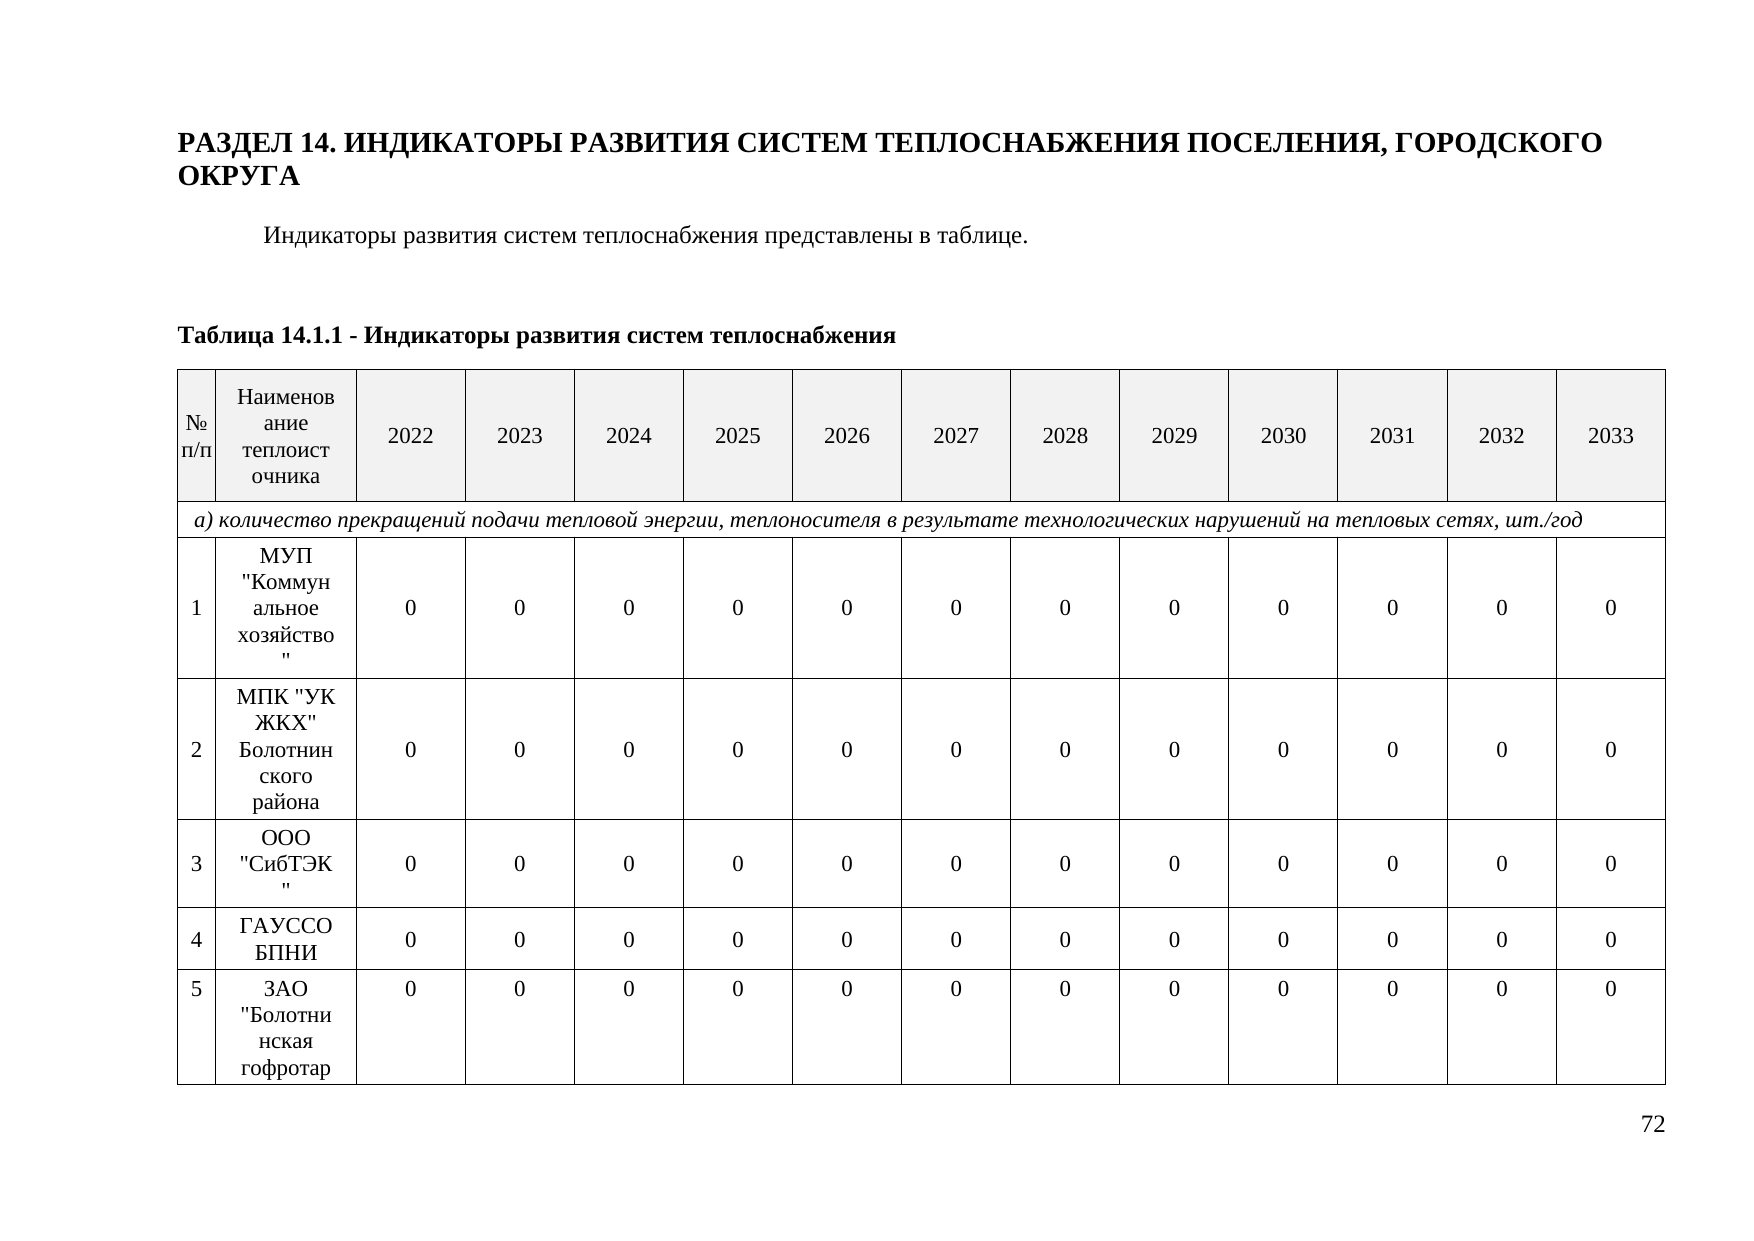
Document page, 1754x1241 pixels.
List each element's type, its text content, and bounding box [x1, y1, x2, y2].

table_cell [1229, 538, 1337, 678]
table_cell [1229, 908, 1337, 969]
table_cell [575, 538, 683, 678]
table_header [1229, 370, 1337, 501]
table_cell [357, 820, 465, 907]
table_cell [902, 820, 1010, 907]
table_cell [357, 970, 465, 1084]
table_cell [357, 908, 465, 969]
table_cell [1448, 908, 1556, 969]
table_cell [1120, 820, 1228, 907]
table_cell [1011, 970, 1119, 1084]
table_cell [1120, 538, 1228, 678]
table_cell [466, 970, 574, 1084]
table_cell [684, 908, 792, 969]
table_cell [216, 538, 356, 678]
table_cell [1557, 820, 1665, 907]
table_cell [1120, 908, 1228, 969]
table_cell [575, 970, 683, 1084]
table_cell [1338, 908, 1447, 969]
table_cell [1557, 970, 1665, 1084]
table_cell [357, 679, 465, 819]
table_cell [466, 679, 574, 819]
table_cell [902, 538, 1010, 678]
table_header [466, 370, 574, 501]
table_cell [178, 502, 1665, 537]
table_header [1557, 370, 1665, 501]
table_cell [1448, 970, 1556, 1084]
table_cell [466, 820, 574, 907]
text Индикаторы развития систем теплоснабжения представлены в таблице. [189, 221, 1665, 249]
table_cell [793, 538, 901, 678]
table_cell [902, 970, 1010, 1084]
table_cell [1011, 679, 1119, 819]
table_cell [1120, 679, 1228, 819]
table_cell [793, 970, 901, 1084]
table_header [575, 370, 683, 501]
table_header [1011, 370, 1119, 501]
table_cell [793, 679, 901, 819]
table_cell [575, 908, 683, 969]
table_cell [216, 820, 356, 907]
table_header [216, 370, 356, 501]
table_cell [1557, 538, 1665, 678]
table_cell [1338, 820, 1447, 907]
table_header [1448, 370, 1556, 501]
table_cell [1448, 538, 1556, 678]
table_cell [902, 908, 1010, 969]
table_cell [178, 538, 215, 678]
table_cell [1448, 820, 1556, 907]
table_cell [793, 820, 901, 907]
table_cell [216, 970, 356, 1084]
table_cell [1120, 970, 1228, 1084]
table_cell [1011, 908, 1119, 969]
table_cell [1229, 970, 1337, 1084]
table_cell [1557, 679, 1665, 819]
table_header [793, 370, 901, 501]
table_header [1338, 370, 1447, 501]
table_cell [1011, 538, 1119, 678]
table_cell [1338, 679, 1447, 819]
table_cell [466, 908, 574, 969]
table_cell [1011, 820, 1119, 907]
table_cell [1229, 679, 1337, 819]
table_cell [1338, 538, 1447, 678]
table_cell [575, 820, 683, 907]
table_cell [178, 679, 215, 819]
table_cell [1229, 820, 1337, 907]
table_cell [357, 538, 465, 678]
text Таблица 14.1.1 - Индикаторы развития систем теплоснабжения [177, 320, 1665, 348]
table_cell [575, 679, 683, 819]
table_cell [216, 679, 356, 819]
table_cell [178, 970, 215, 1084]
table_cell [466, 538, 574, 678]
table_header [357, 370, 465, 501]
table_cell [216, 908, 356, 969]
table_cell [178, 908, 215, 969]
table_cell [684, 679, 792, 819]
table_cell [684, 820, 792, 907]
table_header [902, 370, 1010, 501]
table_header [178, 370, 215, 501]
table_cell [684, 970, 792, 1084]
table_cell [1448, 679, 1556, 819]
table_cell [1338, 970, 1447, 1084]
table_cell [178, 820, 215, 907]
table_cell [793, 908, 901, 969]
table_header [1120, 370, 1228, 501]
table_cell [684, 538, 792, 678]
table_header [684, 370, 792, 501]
subtitle РАЗДЕЛ 14. ИНДИКАТОРЫ РАЗВИТИЯ СИСТЕМ ТЕПЛОСНАБЖЕНИЯ ПОСЕЛЕНИЯ, ГОРОДСКОГО ОКРУГА [177, 125, 1665, 192]
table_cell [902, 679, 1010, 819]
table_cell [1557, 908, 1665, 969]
